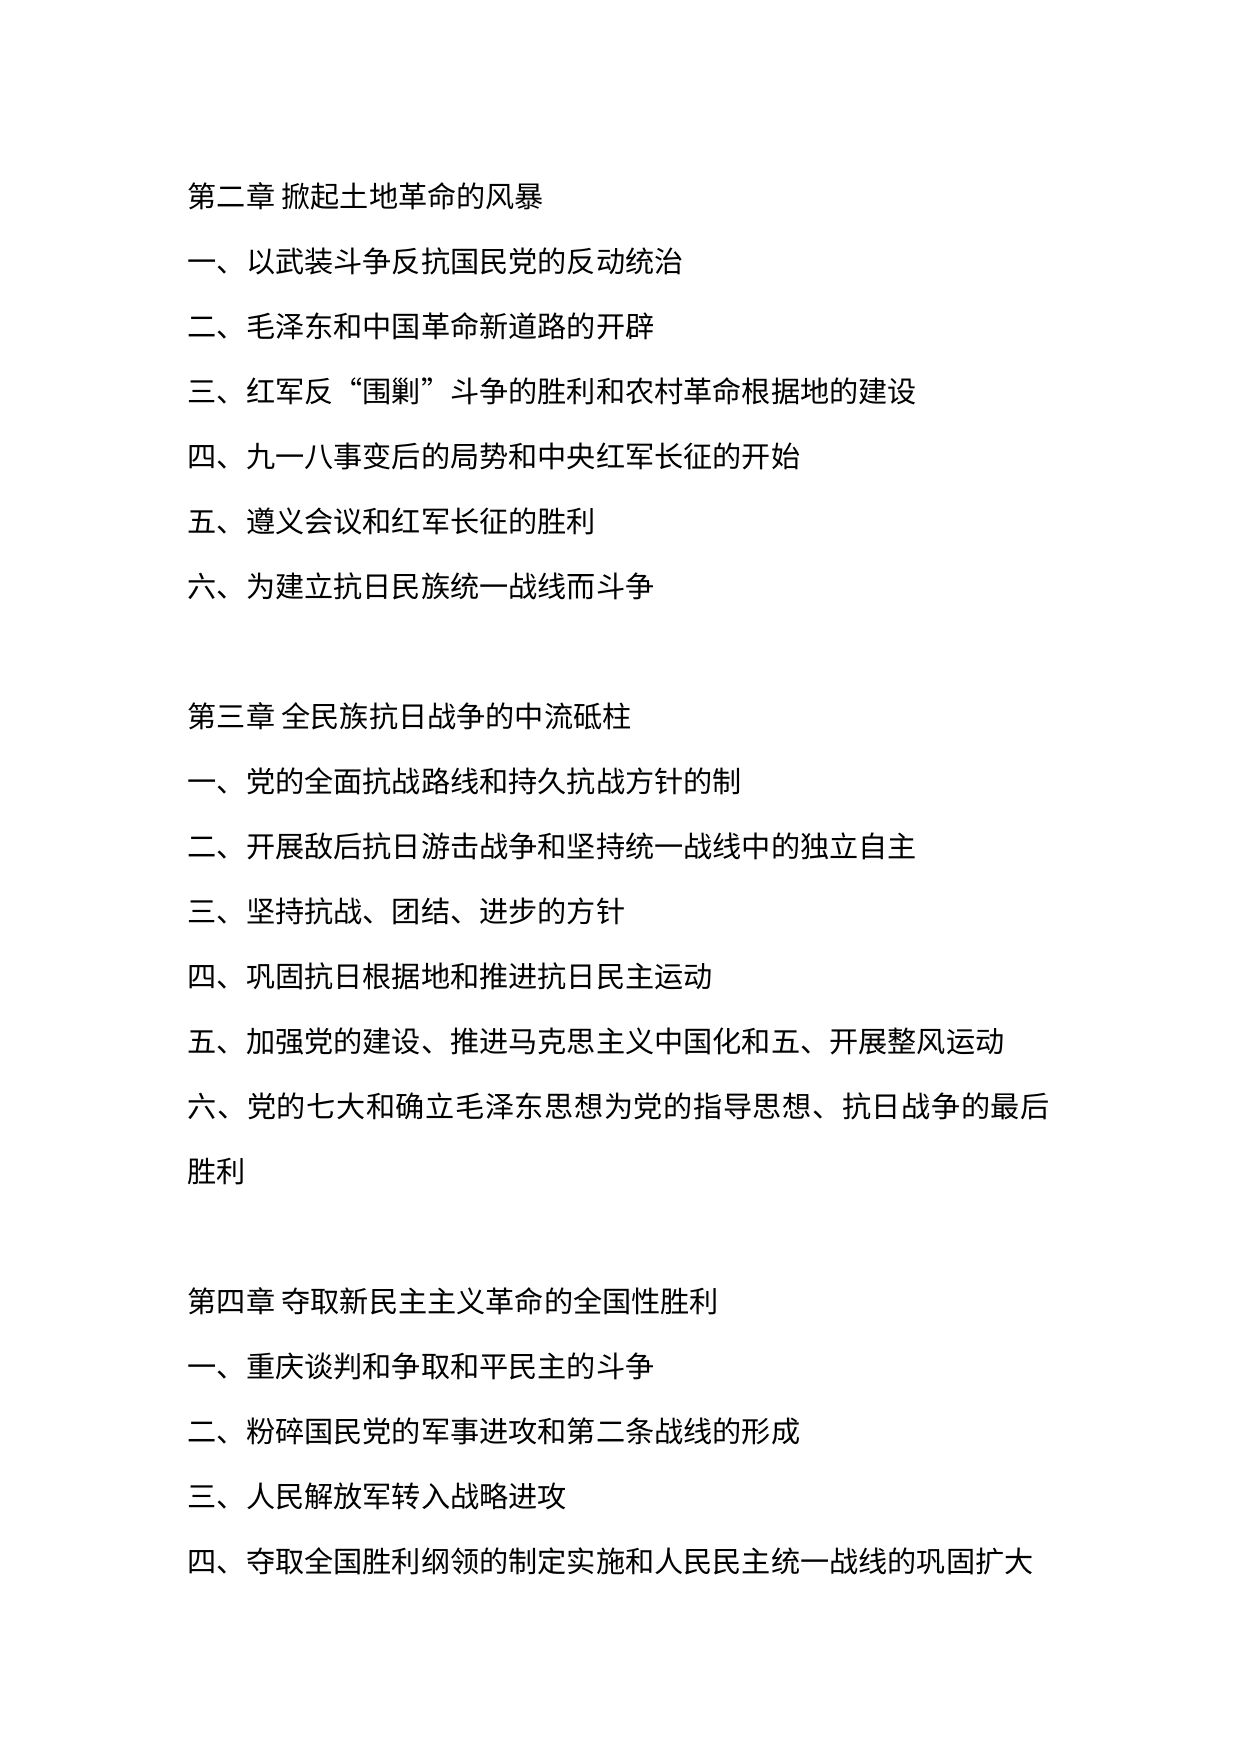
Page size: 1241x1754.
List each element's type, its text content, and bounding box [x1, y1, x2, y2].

text 第三章 全民族抗日战争的中流砥柱 [187, 682, 1053, 747]
text 一、重庆谈判和争取和平民主的斗争 [187, 1332, 1053, 1397]
text 五、加强党的建设、推进马克思主义中国化和五、开展整风运动 [187, 1007, 1053, 1072]
text 第二章 掀起土地革命的风暴 [187, 162, 1053, 227]
text 一、以武装斗争反抗国民党的反动统治 [187, 227, 1053, 292]
text 一、党的全面抗战路线和持久抗战方针的制 [187, 747, 1053, 812]
text 六、为建立抗日民族统一战线而斗争 [187, 552, 1053, 617]
text 二、毛泽东和中国革命新道路的开辟 [187, 292, 1053, 357]
text 三、人民解放军转入战略进攻 [187, 1462, 1053, 1527]
text 四、九一八事变后的局势和中央红军长征的开始 [187, 422, 1053, 487]
text 四、巩固抗日根据地和推进抗日民主运动 [187, 942, 1053, 1007]
text 第四章 夺取新民主主义革命的全国性胜利 [187, 1267, 1053, 1332]
text 四、夺取全国胜利纲领的制定实施和人民民主统一战线的巩固扩大 [187, 1527, 1053, 1592]
text 二、开展敌后抗日游击战争和坚持统一战线中的独立自主 [187, 812, 1053, 877]
text 三、红军反“围剿”斗争的胜利和农村革命根据地的建设 [187, 357, 1053, 422]
text 五、遵义会议和红军长征的胜利 [187, 487, 1053, 552]
text 六、党的七大和确立毛泽东思想为党的指导思想、抗日战争的最后胜利 [187, 1072, 1053, 1202]
text 三、坚持抗战、团结、进步的方针 [187, 877, 1053, 942]
text 二、粉碎国民党的军事进攻和第二条战线的形成 [187, 1397, 1053, 1462]
